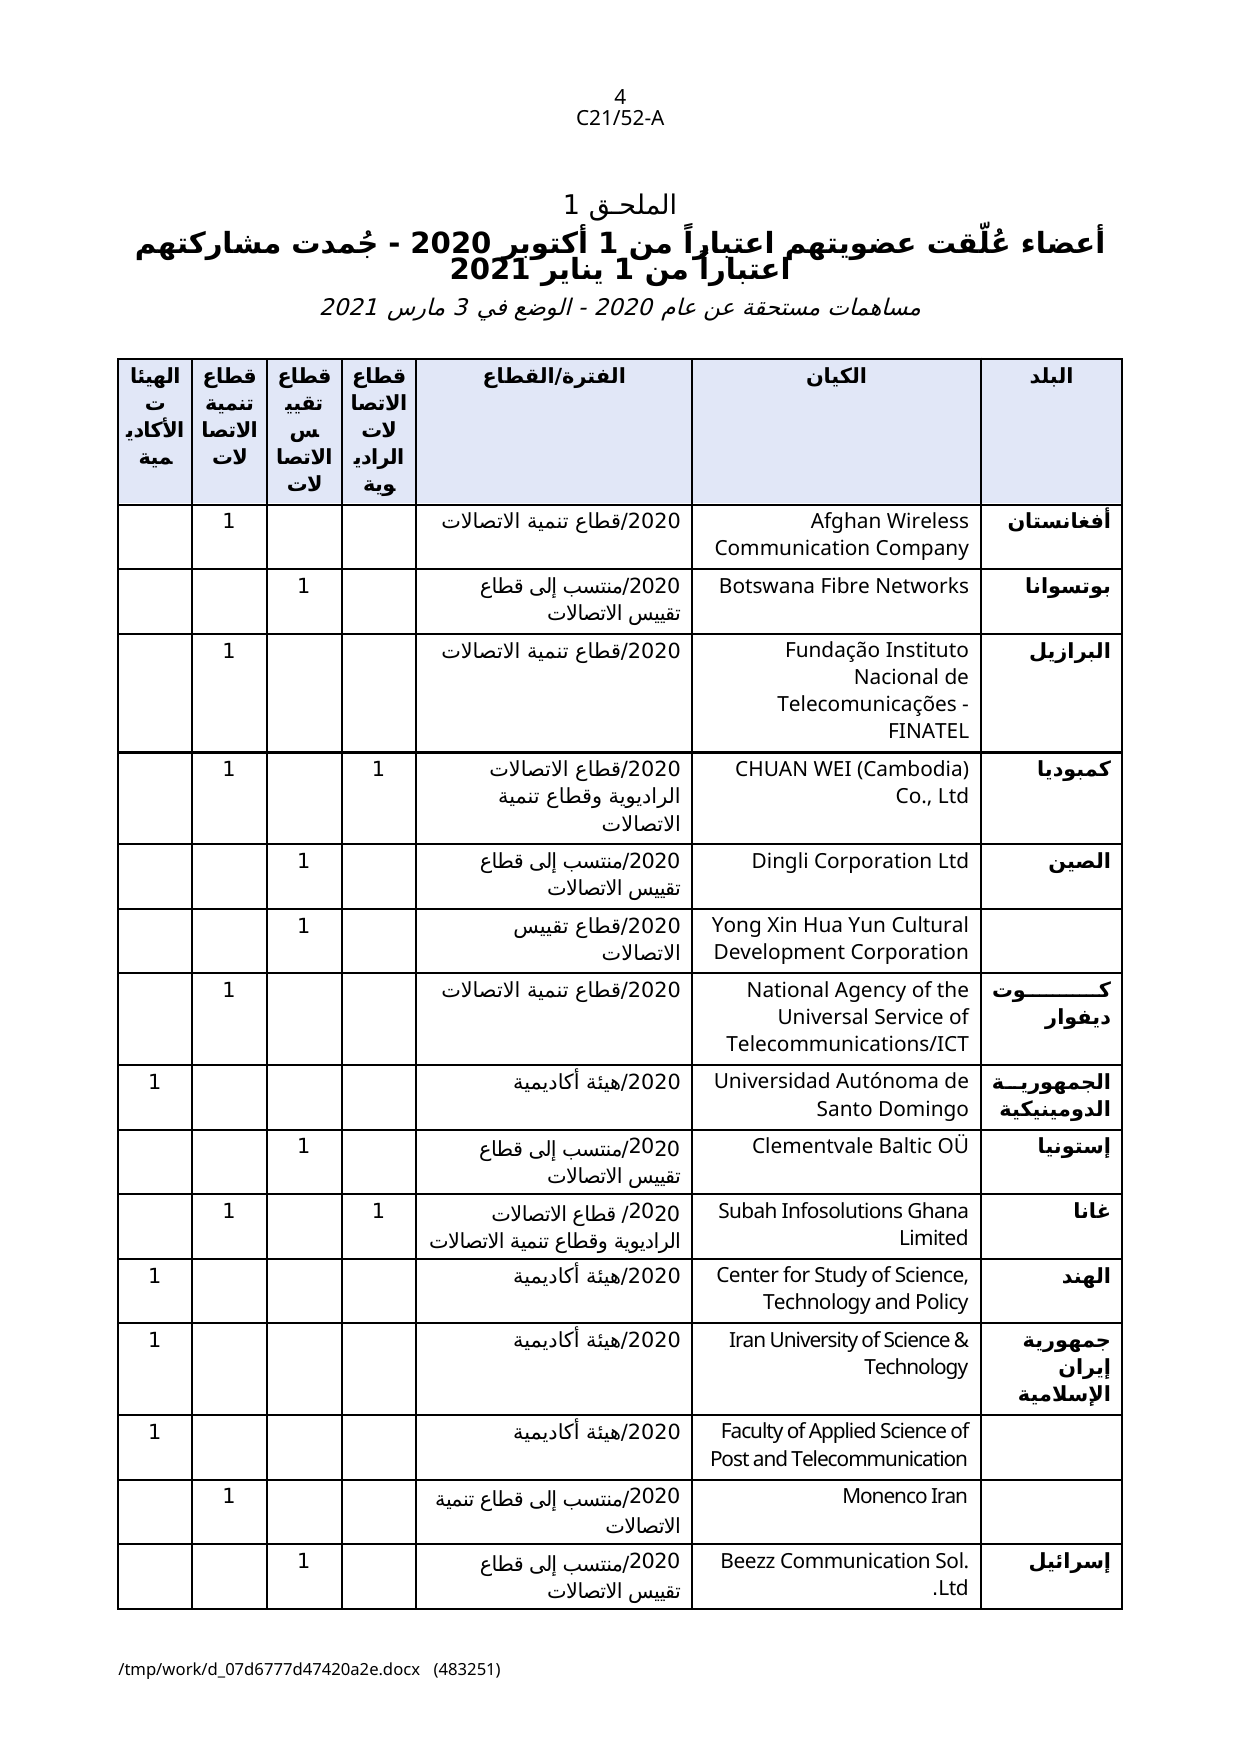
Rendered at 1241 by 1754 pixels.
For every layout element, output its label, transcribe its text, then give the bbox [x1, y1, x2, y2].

table_cell Dingli Corporation Ltd [693, 845, 980, 908]
table_cell Beezz Communication Sol. Ltd. [693, 1545, 980, 1608]
table_cell 1 [343, 1195, 415, 1258]
table_cell البرازيل [982, 635, 1121, 751]
table_cell CHUAN WEI (Cambodia) Co., Ltd [693, 754, 980, 843]
table_cell [343, 910, 415, 972]
table_cell الجمهورية الدومينيكية [982, 1066, 1121, 1128]
table_cell [343, 1324, 415, 1414]
table_cell Botswana Fibre Networks [693, 570, 980, 633]
text مساهمات مستحقة عن عام 2020 - الوضع في 3 مارس 2021 [549, 299, 1122, 320]
table_cell 1 [193, 974, 266, 1064]
table_cell Fundação Instituto Nacional de Telecomunicações - FINATEL [693, 635, 980, 751]
table_cell [343, 1066, 415, 1128]
table_cell 1 [268, 1131, 341, 1193]
table_header الهيئات الأكاديمية [119, 360, 191, 503]
table_cell [268, 1481, 341, 1543]
table_cell [268, 1066, 341, 1128]
text الملحـق 1 [603, 194, 1122, 219]
table_cell 2020/قطاع تنمية الاتصالات [417, 974, 691, 1064]
table_cell Faculty of Applied Science of Post and Telecommunication [693, 1416, 980, 1478]
table_cell [982, 910, 1121, 972]
table_cell 2020/منتسب إلى قطاع تقييس الاتصالات [417, 570, 691, 633]
table_cell 1 [193, 635, 266, 751]
table_cell [343, 1260, 415, 1322]
table_cell 1 [119, 1416, 191, 1478]
table_cell Subah Infosolutions Ghana Limited [693, 1195, 980, 1258]
table_cell جمهورية إيران الإسلامية [982, 1324, 1121, 1414]
table_cell [343, 974, 415, 1064]
table_cell Monenco Iran [693, 1481, 980, 1543]
table_cell [268, 1195, 341, 1258]
table_cell Iran University of Science & Technology [693, 1324, 980, 1414]
table_cell [343, 635, 415, 751]
table_cell 2020/قطاع تنمية الاتصالات [417, 506, 691, 568]
table_cell 1 [193, 506, 266, 568]
table_cell 2020/هيئة أكاديمية [417, 1324, 691, 1414]
table_cell Center for Study of Science, Technology and Policy [693, 1260, 980, 1322]
table_cell 1 [119, 1324, 191, 1414]
table_cell [268, 974, 341, 1064]
table_cell Universidad Autónoma de Santo Domingo [693, 1066, 980, 1128]
table_header الكيان [693, 360, 980, 503]
table_cell 1 [119, 1066, 191, 1128]
table_cell [119, 1131, 191, 1193]
table_cell [343, 845, 415, 908]
table_cell 2020/قطاع الاتصالات الراديوية وقطاع تنمية الاتصالات [417, 754, 691, 843]
table_cell [268, 754, 341, 843]
table_cell 2020/هيئة أكاديمية [417, 1416, 691, 1478]
table_cell [119, 570, 191, 633]
table_cell [119, 754, 191, 843]
table_cell [193, 910, 266, 972]
table_cell 2020/منتسب إلى قطاع تقييس الاتصالات [417, 1131, 691, 1193]
table_header البلد [982, 360, 1121, 503]
table_cell [119, 974, 191, 1064]
table_header قطاع الاتصالات الراديوية [343, 360, 415, 503]
table_cell [982, 1416, 1121, 1478]
table_cell غانا [982, 1195, 1121, 1258]
table_cell 1 [193, 1481, 266, 1543]
table_cell [193, 1545, 266, 1608]
table_cell الهند [982, 1260, 1121, 1322]
table_cell [268, 1416, 341, 1478]
table_cell إستونيا [982, 1131, 1121, 1193]
table_cell 1 [268, 570, 341, 633]
table_header قطاع تنمية الاتصالات [193, 360, 266, 503]
table_cell [982, 1481, 1121, 1543]
table_cell إسرائيل [982, 1545, 1121, 1608]
table_cell 1 [193, 1195, 266, 1258]
table_cell 2020/منتسب إلى قطاع تنمية الاتصالات [417, 1481, 691, 1543]
table_cell 2020/هيئة أكاديمية [417, 1260, 691, 1322]
table_cell [343, 1481, 415, 1543]
table_cell [343, 570, 415, 633]
table_cell [193, 1131, 266, 1193]
title أعضاء عُلّقت عضويتهم اعتباراً من 1 أكتوبر 2020 - جُمدت مشاركتهم اعتباراً من 1 يناير 2021 [118, 232, 1122, 286]
table_cell [119, 845, 191, 908]
text مساهمات مستحقة عن عام 2020 - الوضع في 3 مارس 2021 [118, 299, 564, 320]
table_cell 1 [268, 910, 341, 972]
text الملحـق 1 [118, 194, 639, 219]
table_cell [268, 506, 341, 568]
table_cell [193, 1324, 266, 1414]
table_cell 1 [268, 845, 341, 908]
table_cell [343, 506, 415, 568]
table_cell [193, 570, 266, 633]
table_cell أفغانستان [982, 506, 1121, 568]
table_cell Clementvale Baltic OÜ [693, 1131, 980, 1193]
table_cell Afghan Wireless Communication Company [693, 506, 980, 568]
table_cell 1 [268, 1545, 341, 1608]
table_cell [268, 635, 341, 751]
table_header الفترة/القطاع [417, 360, 691, 503]
table_cell 1 [193, 754, 266, 843]
table_cell 2020/ قطاع الاتصالات الراديوية وقطاع تنمية الاتصالات [417, 1195, 691, 1258]
table_cell [119, 1481, 191, 1543]
table_cell 1 [119, 1260, 191, 1322]
table_cell [119, 1195, 191, 1258]
table_cell 1 [343, 754, 415, 843]
table_cell [119, 1545, 191, 1608]
table_cell 2020/قطاع تنمية الاتصالات [417, 635, 691, 751]
table_cell [343, 1545, 415, 1608]
table_cell 2020/منتسب إلى قطاع تقييس الاتصالات [417, 845, 691, 908]
table_cell [119, 506, 191, 568]
table_cell 2020/هيئة أكاديمية [417, 1066, 691, 1128]
table_cell بوتسوانا [982, 570, 1121, 633]
table_cell كمبوديا [982, 754, 1121, 843]
table_cell [343, 1131, 415, 1193]
table_cell [119, 635, 191, 751]
table_cell Yong Xin Hua Yun Cultural Development Corporation [693, 910, 980, 972]
table_cell [268, 1324, 341, 1414]
table_cell National Agency of the Universal Service of Telecommunications/ICT [693, 974, 980, 1064]
table_cell 2020/قطاع تقييس الاتصالات [417, 910, 691, 972]
table_cell [268, 1260, 341, 1322]
table_cell [193, 845, 266, 908]
table_cell كوت ديفوار [982, 974, 1121, 1064]
table_cell [193, 1260, 266, 1322]
table_cell [193, 1066, 266, 1128]
table_cell [193, 1416, 266, 1478]
table_header قطاع تقييس الاتصالات [268, 360, 341, 503]
table_cell [343, 1416, 415, 1478]
table_cell 2020/منتسب إلى قطاع تقييس الاتصالات [417, 1545, 691, 1608]
table_cell [119, 910, 191, 972]
table_cell الصين [982, 845, 1121, 908]
